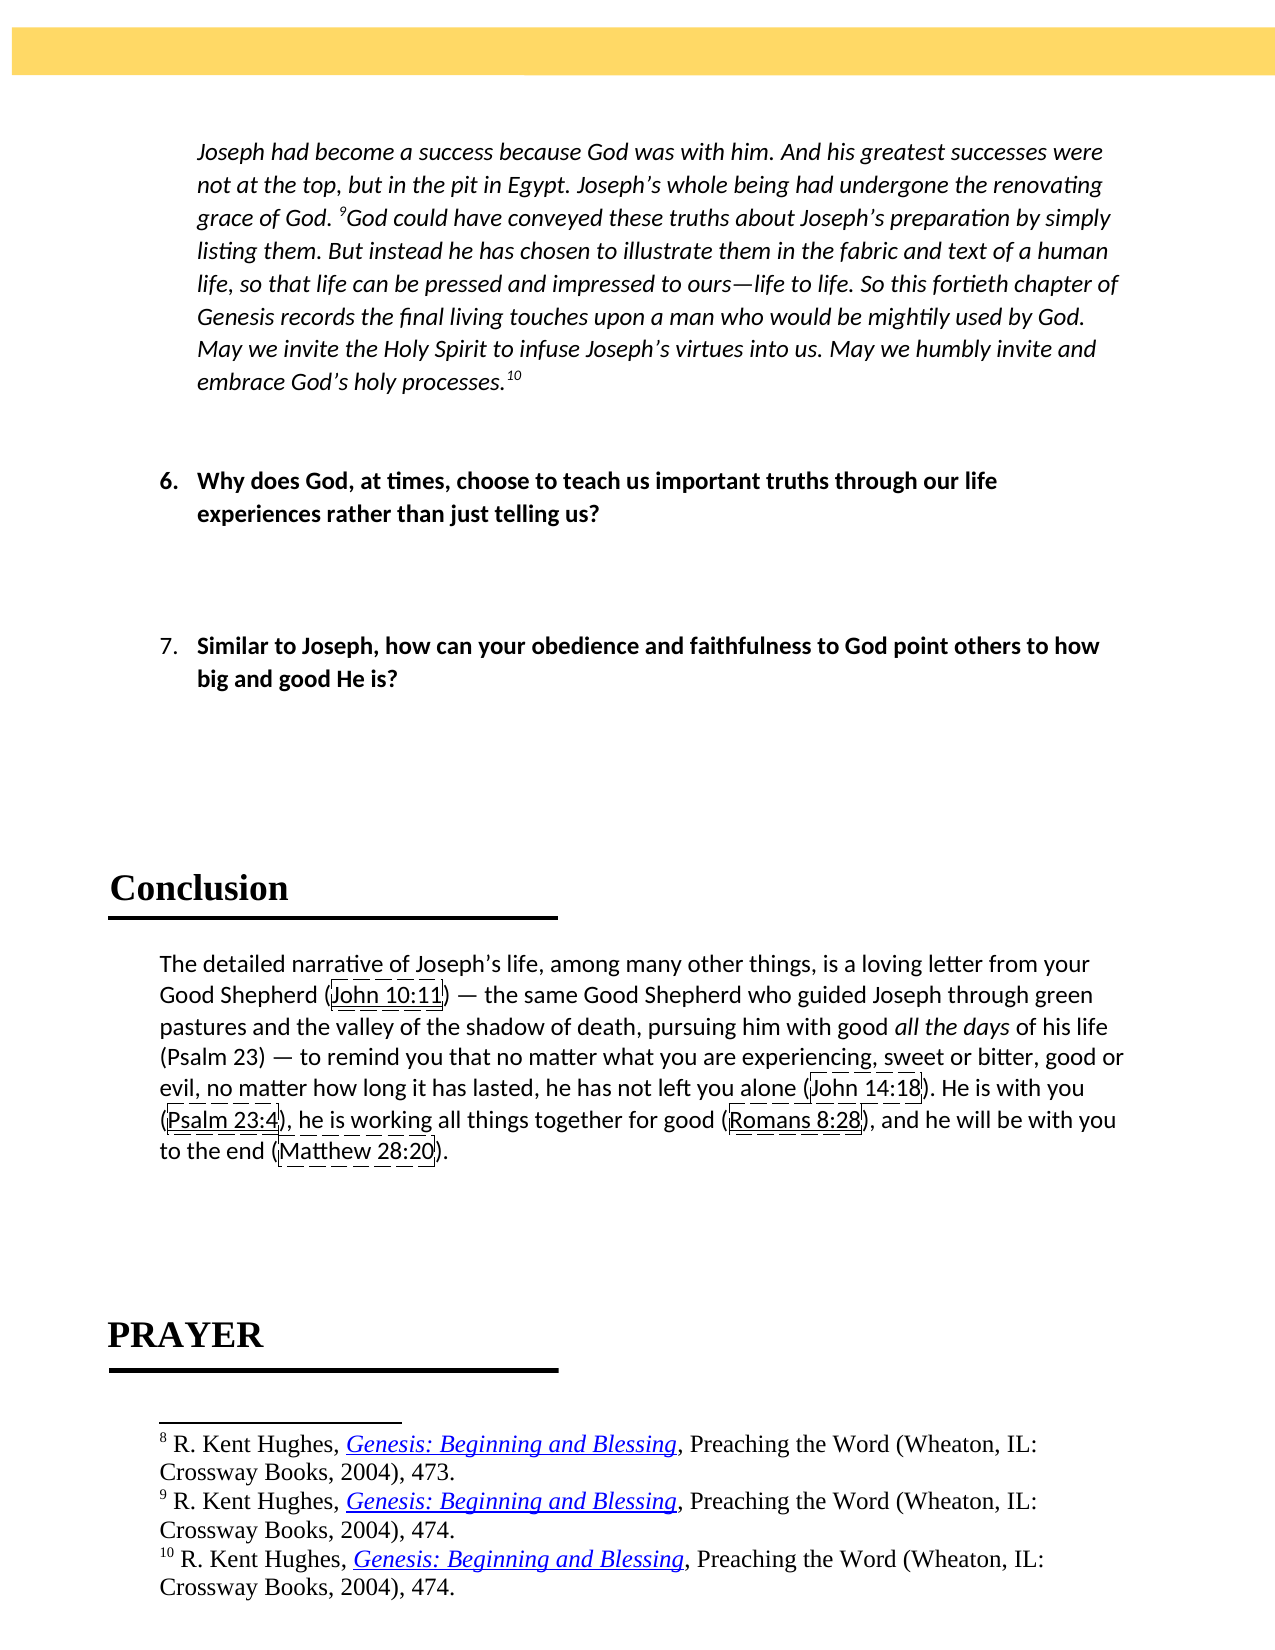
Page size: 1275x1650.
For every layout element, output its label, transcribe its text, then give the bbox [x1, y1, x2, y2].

text The detailed narrative of Joseph’s life, among many other things, is a loving letter from your Good Shepherd (John 10:11) — the same Good Shepherd who guided Joseph through green pastures and the valley of the shadow of death, pursuing him with good all the days of his life (Psalm 23) — to remind you that no matter what you are experiencing, sweet or bitter, good or evil, no matter how long it has lasted, he has not left you alone (John 14:18). He is with you (Psalm 23:4), he is working all things together for good (Romans 8:28), and he will be with you to the end (Matthew 28:20). [279, 1072, 1125, 1166]
list Joseph had become a success because God was with him. And his greatest successes were not at the top, but in the pit in Egypt. Joseph’s whole being had undergone the renovating grace of God. God could have conveyed these truths about Joseph’s preparation by simply listing them. But instead he has chosen to illustrate them in the fabric and text of a human life, so that life can be pressed and impressed to ours—life to life. So this fortieth chapter of Genesis records the final living touches upon a man who would be mightily used by God. May we invite the Holy Spirit to infuse Joseph’s virtues into us. May we humbly invite and embrace God’s holy processes. [197, 136, 1125, 397]
list Why does God, at times, choose to teach us important truths through our life experiences rather than just telling us? [159, 465, 1125, 529]
text The detailed narrative of Joseph’s life, among many other things, is a loving letter from your Good Shepherd (John 10:11) — the same Good Shepherd who guided Joseph through green pastures and the valley of the shadow of death, pursuing him with good all the days of his life (Psalm 23) — to remind you that no matter what you are experiencing, sweet or bitter, good or evil, no matter how long it has lasted, he has not left you alone (John 14:18). He is with you (Psalm 23:4), he is working all things together for good (Romans 8:28), and he will be with you to the end (Matthew 28:20). [443, 949, 1125, 1041]
list Similar to Joseph, how can your obedience and faithfulness to God point others to how big and good He is? [159, 630, 1125, 693]
